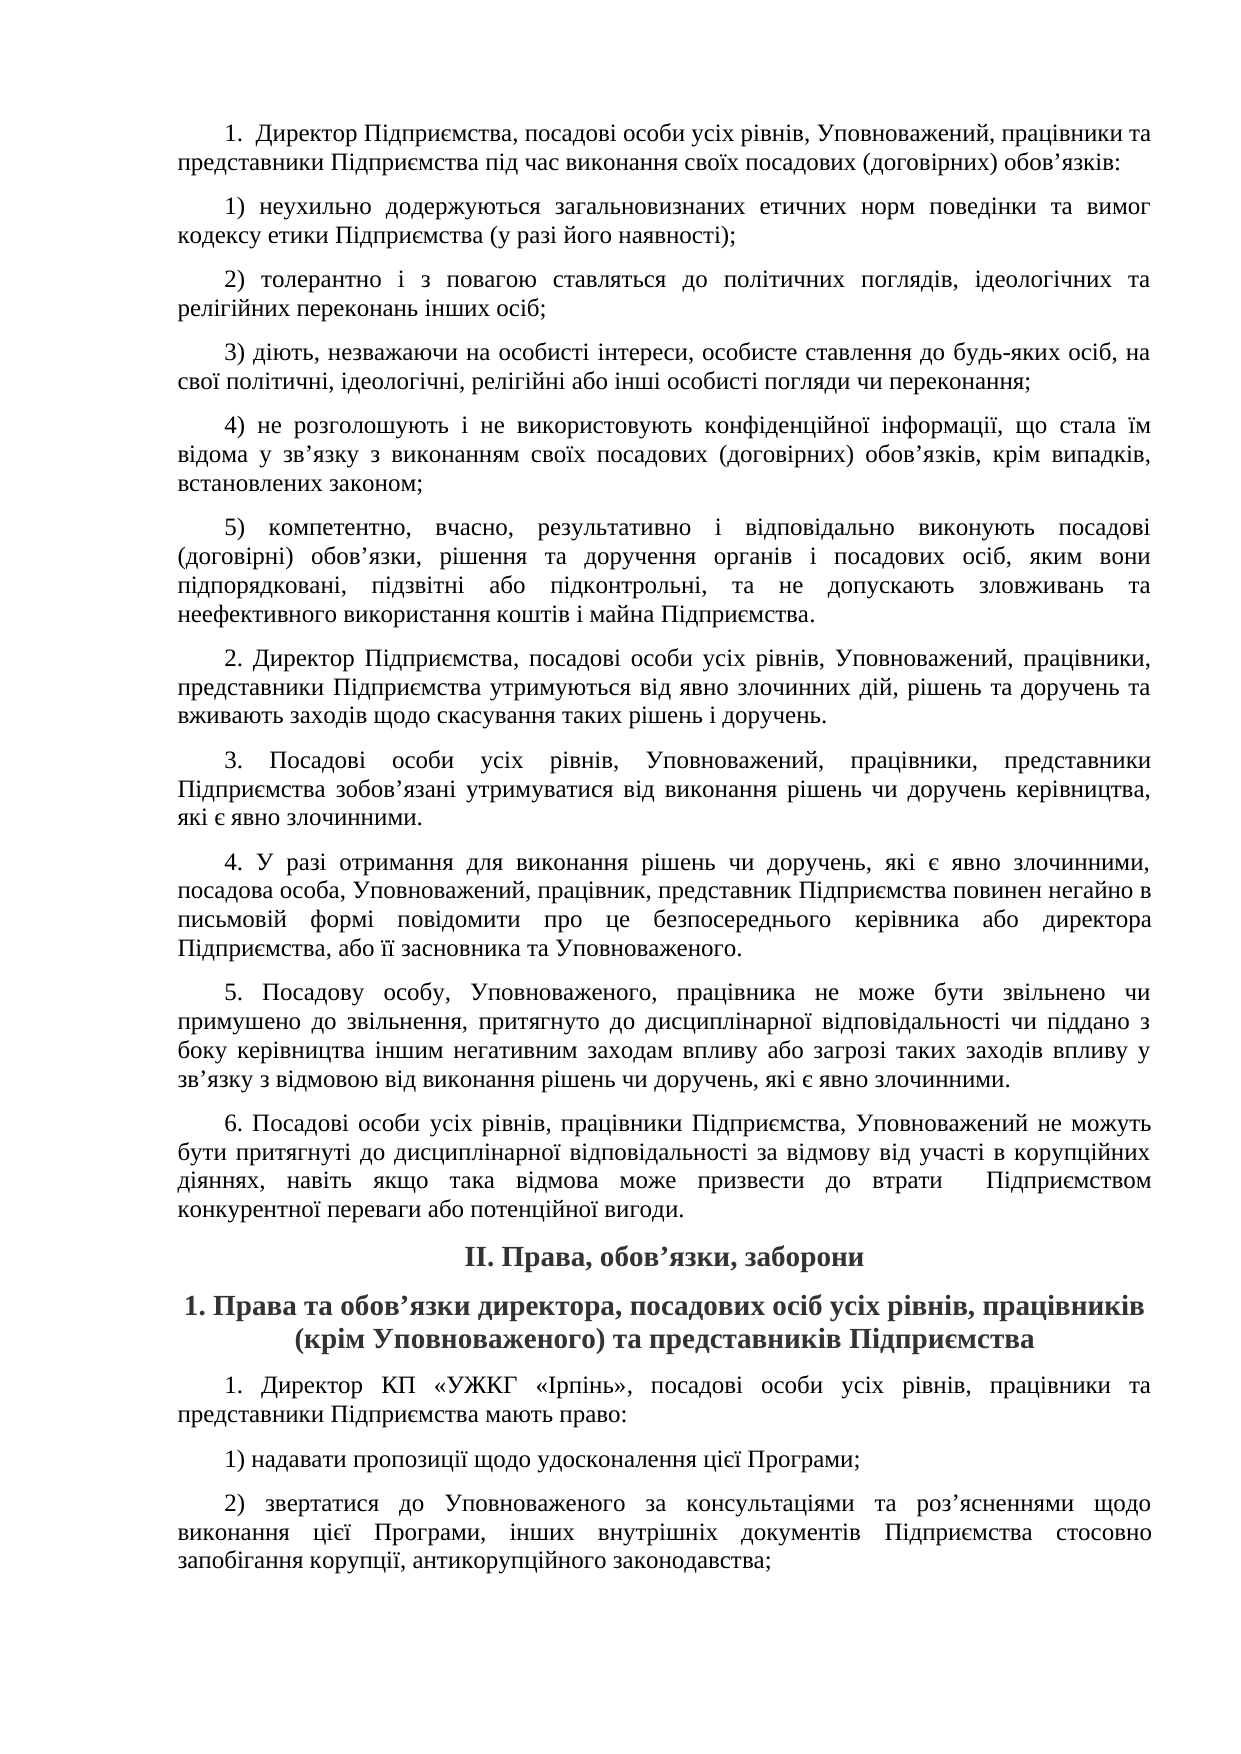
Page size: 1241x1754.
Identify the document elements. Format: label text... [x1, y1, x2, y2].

text 1. Директор КП «УЖКГ «Ірпінь», посадові особи усіх рівнів, працівники та представники Підприємства мають право: [177, 1371, 1152, 1428]
text 1) надавати пропозиції щодо удосконалення цієї Програми; [177, 1444, 1152, 1472]
text 1. Директор Підприємства, посадові особи усіх рівнів, Уповноважений, працівники та представники Підприємства під час виконання своїх посадових (договірних) обов’язків: [177, 118, 1152, 176]
text 6. Посадові особи усіх рівнів, працівники Підприємства, Уповноважений не можуть бути притягнуті до дисциплінарної відповідальності за відмову від участі в корупційних діяннях, навіть якщо така відмова може призвести до втрати Підприємством конкурентної переваги або потенційної вигоди. [177, 1108, 1152, 1223]
text 1. Права та обов’язки директора, посадових осіб усіх рівнів, працівників (крім Уповноваженого) та представників Підприємства [177, 1288, 1152, 1355]
text 3) діють, незважаючи на особисті інтереси, особисте ставлення до будь-яких осіб, на свої політичні, ідеологічні, релігійні або інші особисті погляди чи переконання; [177, 337, 1152, 395]
text II. Права, обов’язки, заборони [177, 1239, 1152, 1272]
text 2. Директор Підприємства, посадові особи усіх рівнів, Уповноважений, працівники, представники Підприємства утримуються від явно злочинних дій, рішень та доручень та вживають заходів щодо скасування таких рішень і доручень. [177, 643, 1152, 729]
text 2) толерантно і з повагою ставляться до політичних поглядів, ідеологічних та релігійних переконань інших осіб; [177, 264, 1152, 322]
text 4) не розголошують і не використовують конфіденційної інформації, що стала їм відома у зв’язку з виконанням своїх посадових (договірних) обов’язків, крім випадків, встановлених законом; [177, 411, 1152, 497]
text 2) звертатися до Уповноваженого за консультаціями та роз’ясненнями щодо виконання цієї Програми, інших внутрішніх документів Підприємства стосовно запобігання корупції, антикорупційного законодавства; [177, 1488, 1152, 1574]
text 5. Посадову особу, Уповноваженого, працівника не може бути звільнено чи примушено до звільнення, притягнуто до дисциплінарної відповідальності чи піддано з боку керівництва іншим негативним заходам впливу або загрозі таких заходів впливу у зв’язку з відмовою від виконання рішень чи доручень, які є явно злочинними. [177, 977, 1152, 1092]
text 1) неухильно додержуються загальновизнаних етичних норм поведінки та вимог кодексу етики Підприємства (у разі його наявності); [177, 191, 1152, 249]
text 5) компетентно, вчасно, результативно і відповідально виконують посадові (договірні) обов’язки, рішення та доручення органів і посадових осіб, яким вони підпорядковані, підзвітні або підконтрольні, та не допускають зловживань та неефективного використання коштів і майна Підприємства. [177, 512, 1152, 627]
text 4. У разі отримання для виконання рішень чи доручень, які є явно злочинними, посадова особа, Уповноважений, працівник, представник Підприємства повинен негайно в письмовій формі повідомити про це безпосереднього керівника або директора Підприємства, або її засновника та Уповноваженого. [177, 847, 1152, 962]
text 3. Посадові особи усіх рівнів, Уповноважений, працівники, представники Підприємства зобов’язані утримуватися від виконання рішень чи доручень керівництва, які є явно злочинними. [177, 745, 1152, 831]
